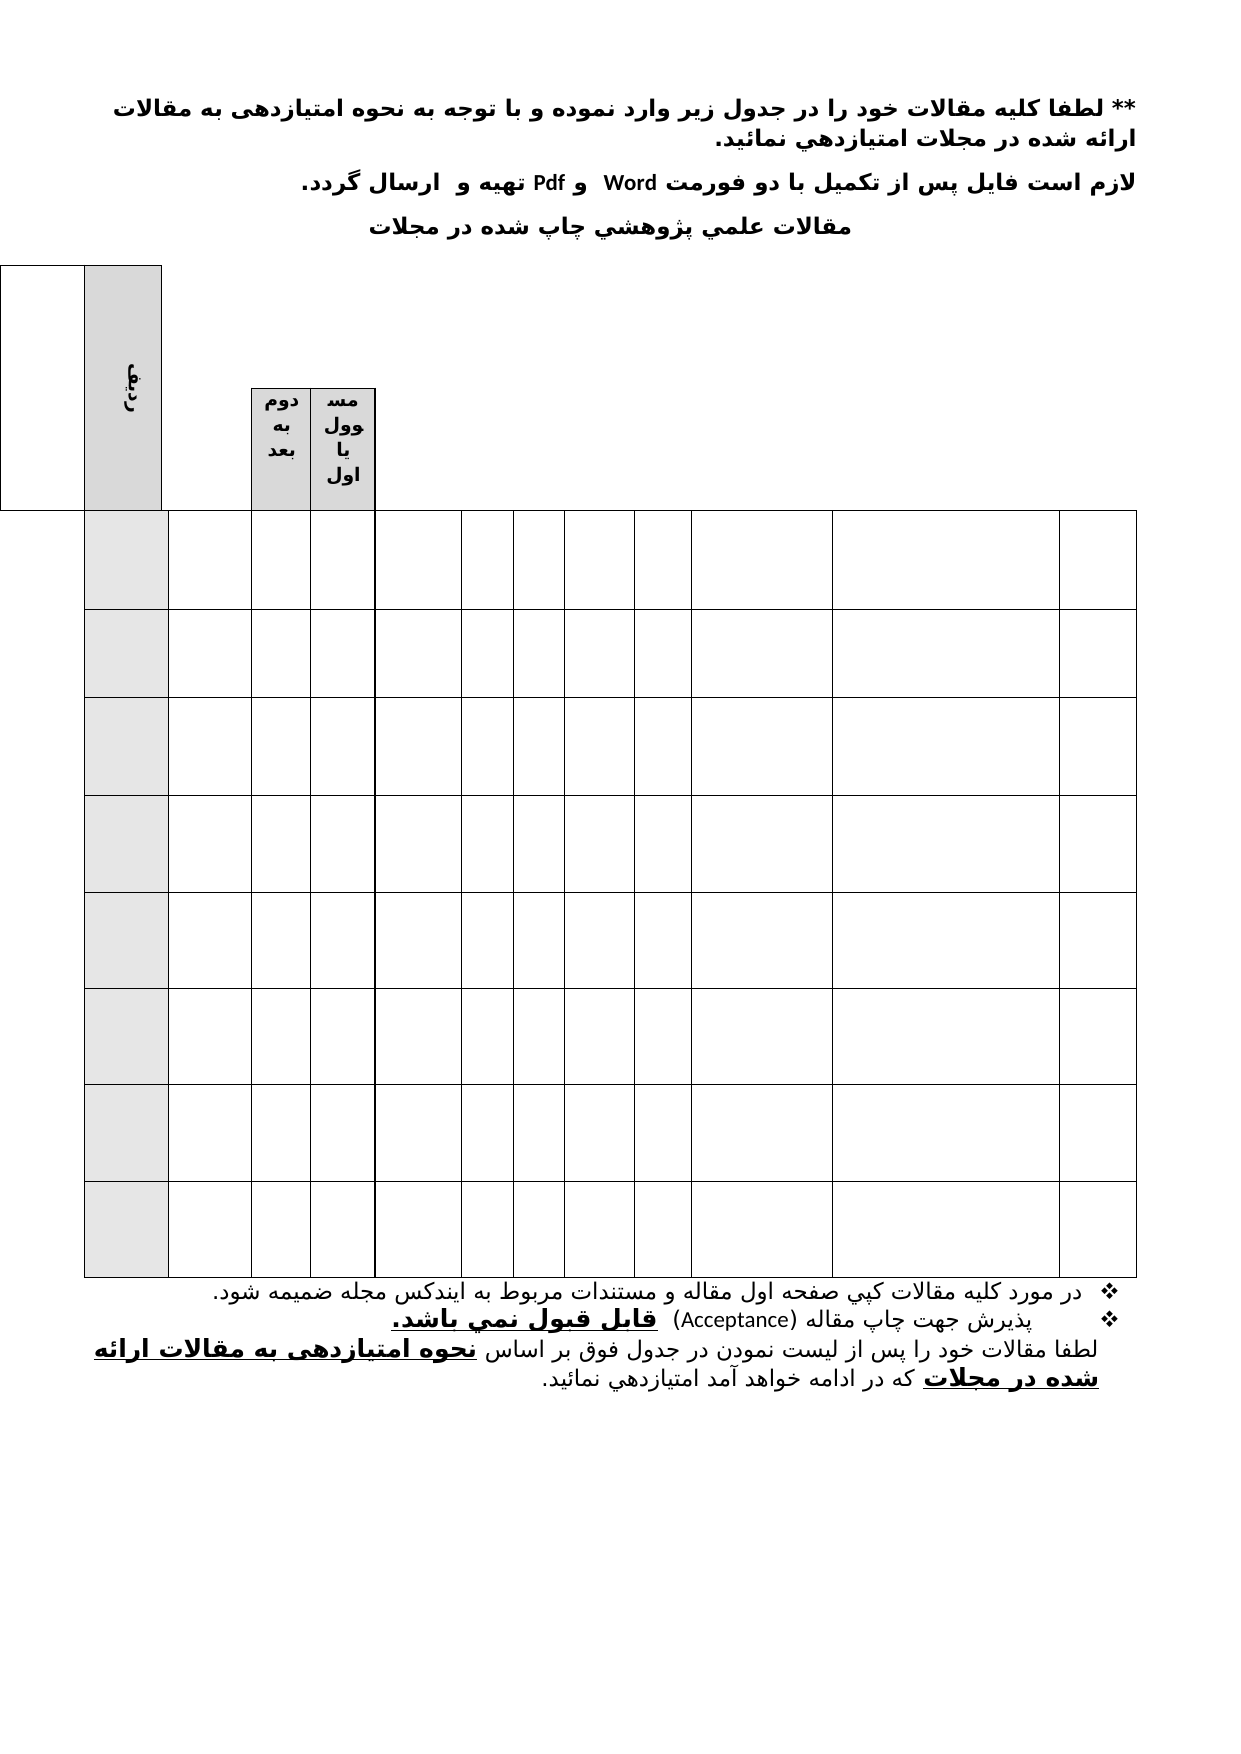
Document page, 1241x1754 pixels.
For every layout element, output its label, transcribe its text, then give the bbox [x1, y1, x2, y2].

table_cell [252, 796, 310, 892]
table_cell [85, 893, 168, 988]
table_cell [85, 698, 168, 795]
table_cell [169, 989, 251, 1084]
table_cell [514, 1085, 564, 1181]
table_cell [514, 1182, 564, 1277]
table_cell [169, 893, 251, 988]
table_cell [376, 989, 461, 1084]
table_cell [462, 1182, 513, 1277]
table_cell [692, 698, 832, 795]
table_cell [376, 698, 461, 795]
list در مورد کليه مقالات کپي صفحه اول مقاله و مستندات مربوط به ايندکس مجله ضميمه شود. [84, 1278, 1099, 1305]
table_cell [85, 511, 168, 609]
table_cell [692, 511, 832, 609]
table_cell [311, 796, 374, 892]
table_cell [692, 610, 832, 697]
text لازم است فايل پس از تکميل با دو فورمت Word و Pdf تهيه و ارسال گردد. [84, 168, 1137, 196]
table_cell [462, 1085, 513, 1181]
table_cell [833, 989, 1059, 1084]
table_cell [1060, 1085, 1136, 1181]
table_cell دوم به بعد [252, 389, 310, 510]
table_cell [462, 893, 513, 988]
table_cell [833, 893, 1059, 988]
table_cell [311, 989, 374, 1084]
table_cell [462, 511, 513, 609]
table_cell [514, 698, 564, 795]
table_cell [635, 1085, 691, 1181]
table_cell [85, 610, 168, 697]
table_cell [311, 1085, 374, 1181]
table_cell [85, 1182, 168, 1277]
table_cell [1060, 1182, 1136, 1277]
table_cell [252, 698, 310, 795]
table_cell [565, 893, 634, 988]
table_cell [376, 893, 461, 988]
table_cell [1060, 610, 1136, 697]
table_cell [169, 1085, 251, 1181]
table_cell [169, 1182, 251, 1277]
table_cell [376, 1085, 461, 1181]
table_cell [462, 796, 513, 892]
table_header رديف [85, 266, 161, 510]
table_cell [635, 1182, 691, 1277]
table_cell [252, 1085, 310, 1181]
table_cell [311, 1182, 374, 1277]
table_cell [169, 796, 251, 892]
table_cell [85, 989, 168, 1084]
text ** لطفا کليه مقالات خود را در جدول زير وارد نموده و با توجه به نحوه امتیازدهی به مقالات ارائه شده در مجلات امتيازدهي نمائيد. [84, 95, 1137, 152]
table_cell [833, 610, 1059, 697]
table_cell [252, 893, 310, 988]
table_cell [565, 1182, 634, 1277]
table_cell [311, 893, 374, 988]
table_cell [635, 610, 691, 697]
text لطفا مقالات خود را پس از ليست نمودن در جدول فوق بر اساس نحوه امتیازدهی به مقالات ارائه شده در مجلات که در ادامه خواهد آمد امتيازدهي نمائيد. [84, 1334, 1099, 1392]
table_cell [1060, 698, 1136, 795]
table_cell [565, 698, 634, 795]
table_cell [514, 893, 564, 988]
table_cell [635, 698, 691, 795]
table_cell [311, 511, 374, 609]
table_cell [311, 698, 374, 795]
table_cell [692, 1182, 832, 1277]
table_cell [376, 1182, 461, 1277]
table_cell [635, 511, 691, 609]
table_cell [376, 796, 461, 892]
table_cell [635, 989, 691, 1084]
table_cell [833, 511, 1059, 609]
table_cell [1060, 796, 1136, 892]
table_cell مسوول يا اول [311, 389, 374, 510]
table_cell [311, 610, 374, 697]
table_cell [833, 796, 1059, 892]
table_cell [692, 1085, 832, 1181]
table_cell [565, 610, 634, 697]
table_cell [635, 796, 691, 892]
table_cell [462, 698, 513, 795]
table_cell [85, 1085, 168, 1181]
table_cell [514, 511, 564, 609]
table_cell [514, 796, 564, 892]
table_cell [252, 1182, 310, 1277]
table_cell [635, 893, 691, 988]
table_cell [565, 511, 634, 609]
table_cell [833, 698, 1059, 795]
table_cell [692, 989, 832, 1084]
table_cell [514, 610, 564, 697]
table_cell [462, 610, 513, 697]
table_cell [833, 1182, 1059, 1277]
table_cell [376, 511, 461, 609]
table_cell [1060, 511, 1136, 609]
table_cell [252, 511, 310, 609]
list پذیرش جهت چاپ مقاله (Acceptance) قابل قبول نمي باشد. [84, 1305, 1099, 1334]
table_cell [252, 610, 310, 697]
table_cell [565, 796, 634, 892]
table_cell [252, 989, 310, 1084]
table_cell [85, 796, 168, 892]
table_cell [169, 610, 251, 697]
table_cell [376, 610, 461, 697]
table_cell [169, 511, 251, 609]
table_cell [169, 698, 251, 795]
table_cell [1060, 989, 1136, 1084]
table_cell [565, 989, 634, 1084]
table_cell [1060, 893, 1136, 988]
table_cell [565, 1085, 634, 1181]
table_cell [514, 989, 564, 1084]
table_cell [692, 796, 832, 892]
table_cell [692, 893, 832, 988]
table_cell [833, 1085, 1059, 1181]
table_cell [462, 989, 513, 1084]
text مقالات علمي پژوهشي چاپ شده در مجلات [84, 213, 1137, 240]
